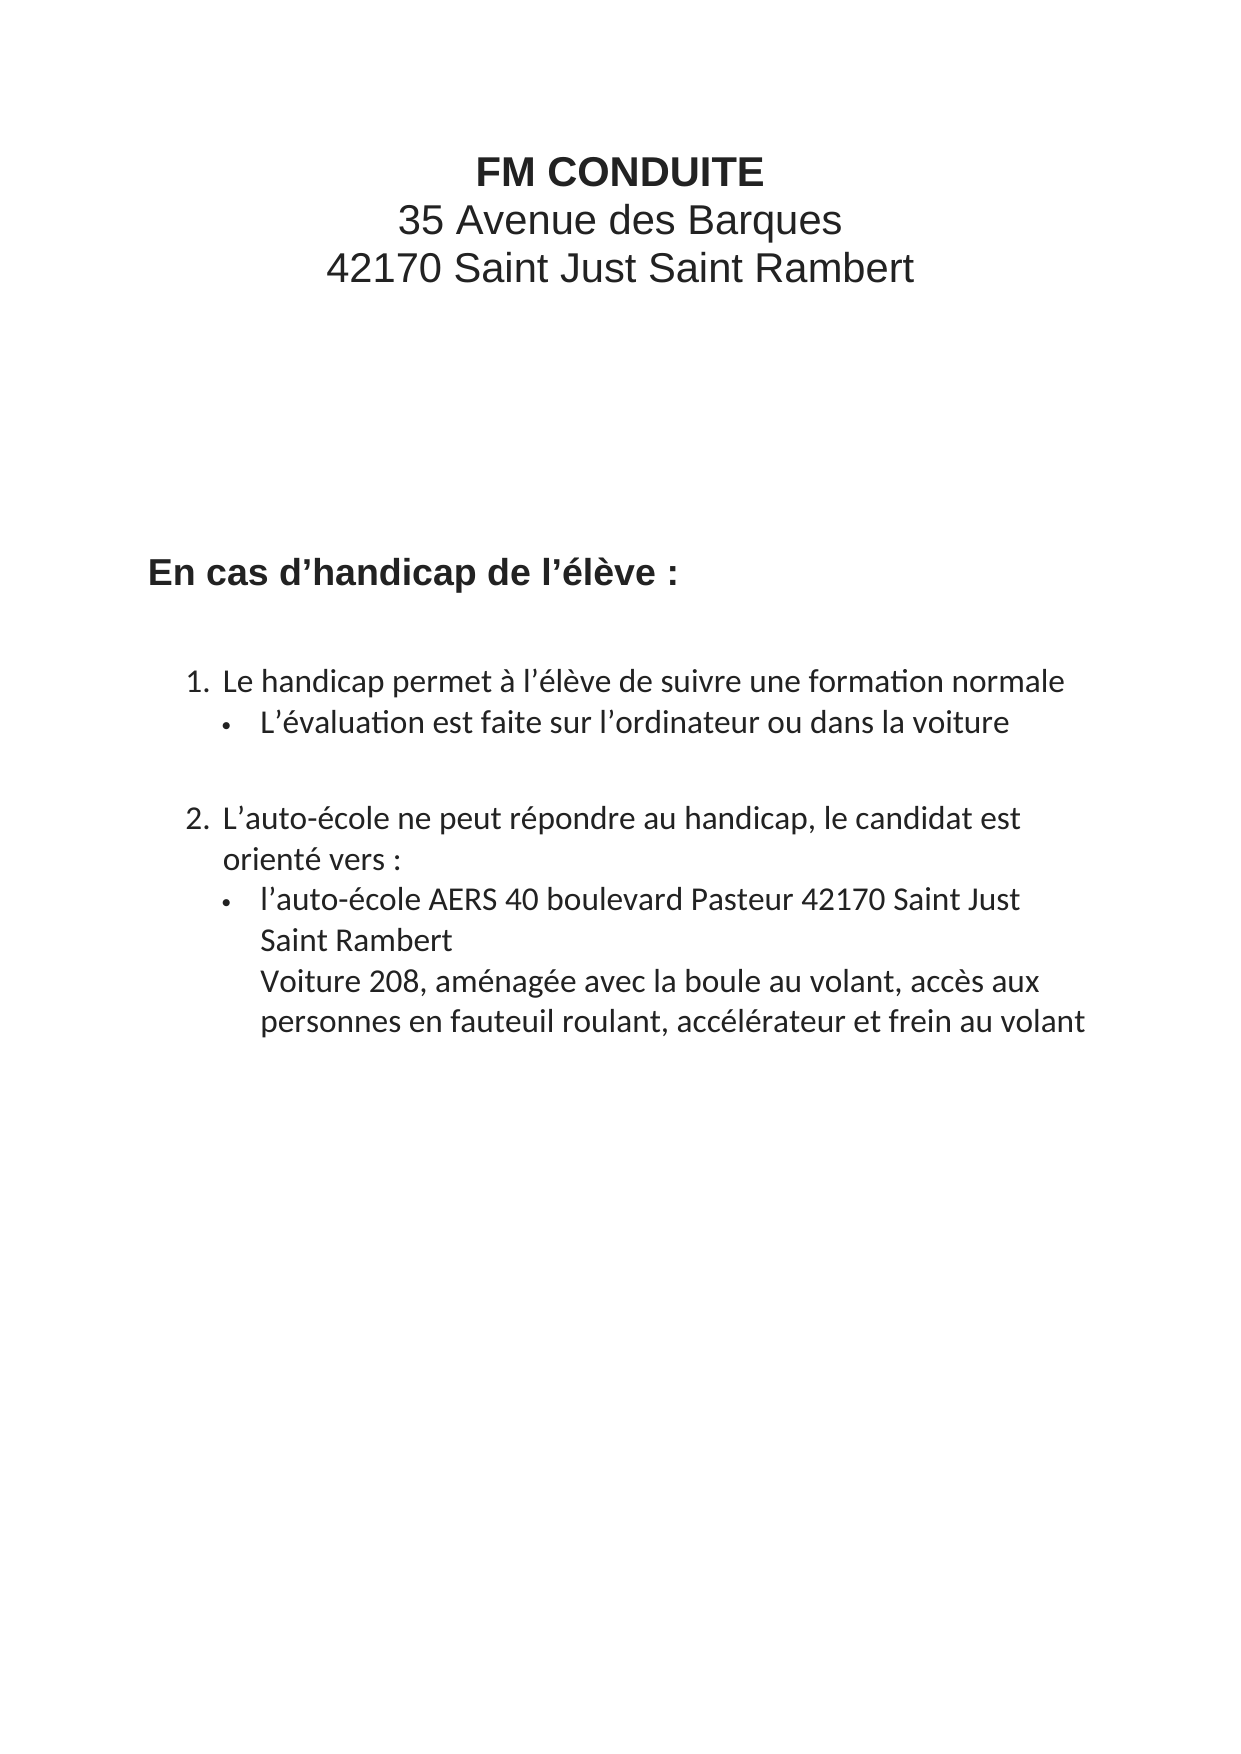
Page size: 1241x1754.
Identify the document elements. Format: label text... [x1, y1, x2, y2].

list l’auto-école AERS 40 boulevard Pasteur 42170 Saint Just Saint Rambert [223, 878, 1093, 960]
text En cas d’handicap de l’élève : [148, 550, 1093, 593]
list L’évaluation est faite sur l’ordinateur ou dans la voiture [223, 701, 1093, 742]
text 42170 Saint Just Saint Rambert [148, 243, 1093, 291]
list L’auto-école ne peut répondre au handicap, le candidat est orienté vers : [185, 797, 1093, 878]
text Voiture 208, aménagée avec la boule au volant, accès aux personnes en fauteuil roulant, accélérateur et frein au volant [260, 960, 1093, 1041]
text FM CONDUITE [148, 148, 1093, 196]
text 35 Avenue des Barques [148, 196, 1093, 243]
list Le handicap permet à l’élève de suivre une formation normale [185, 660, 1093, 701]
